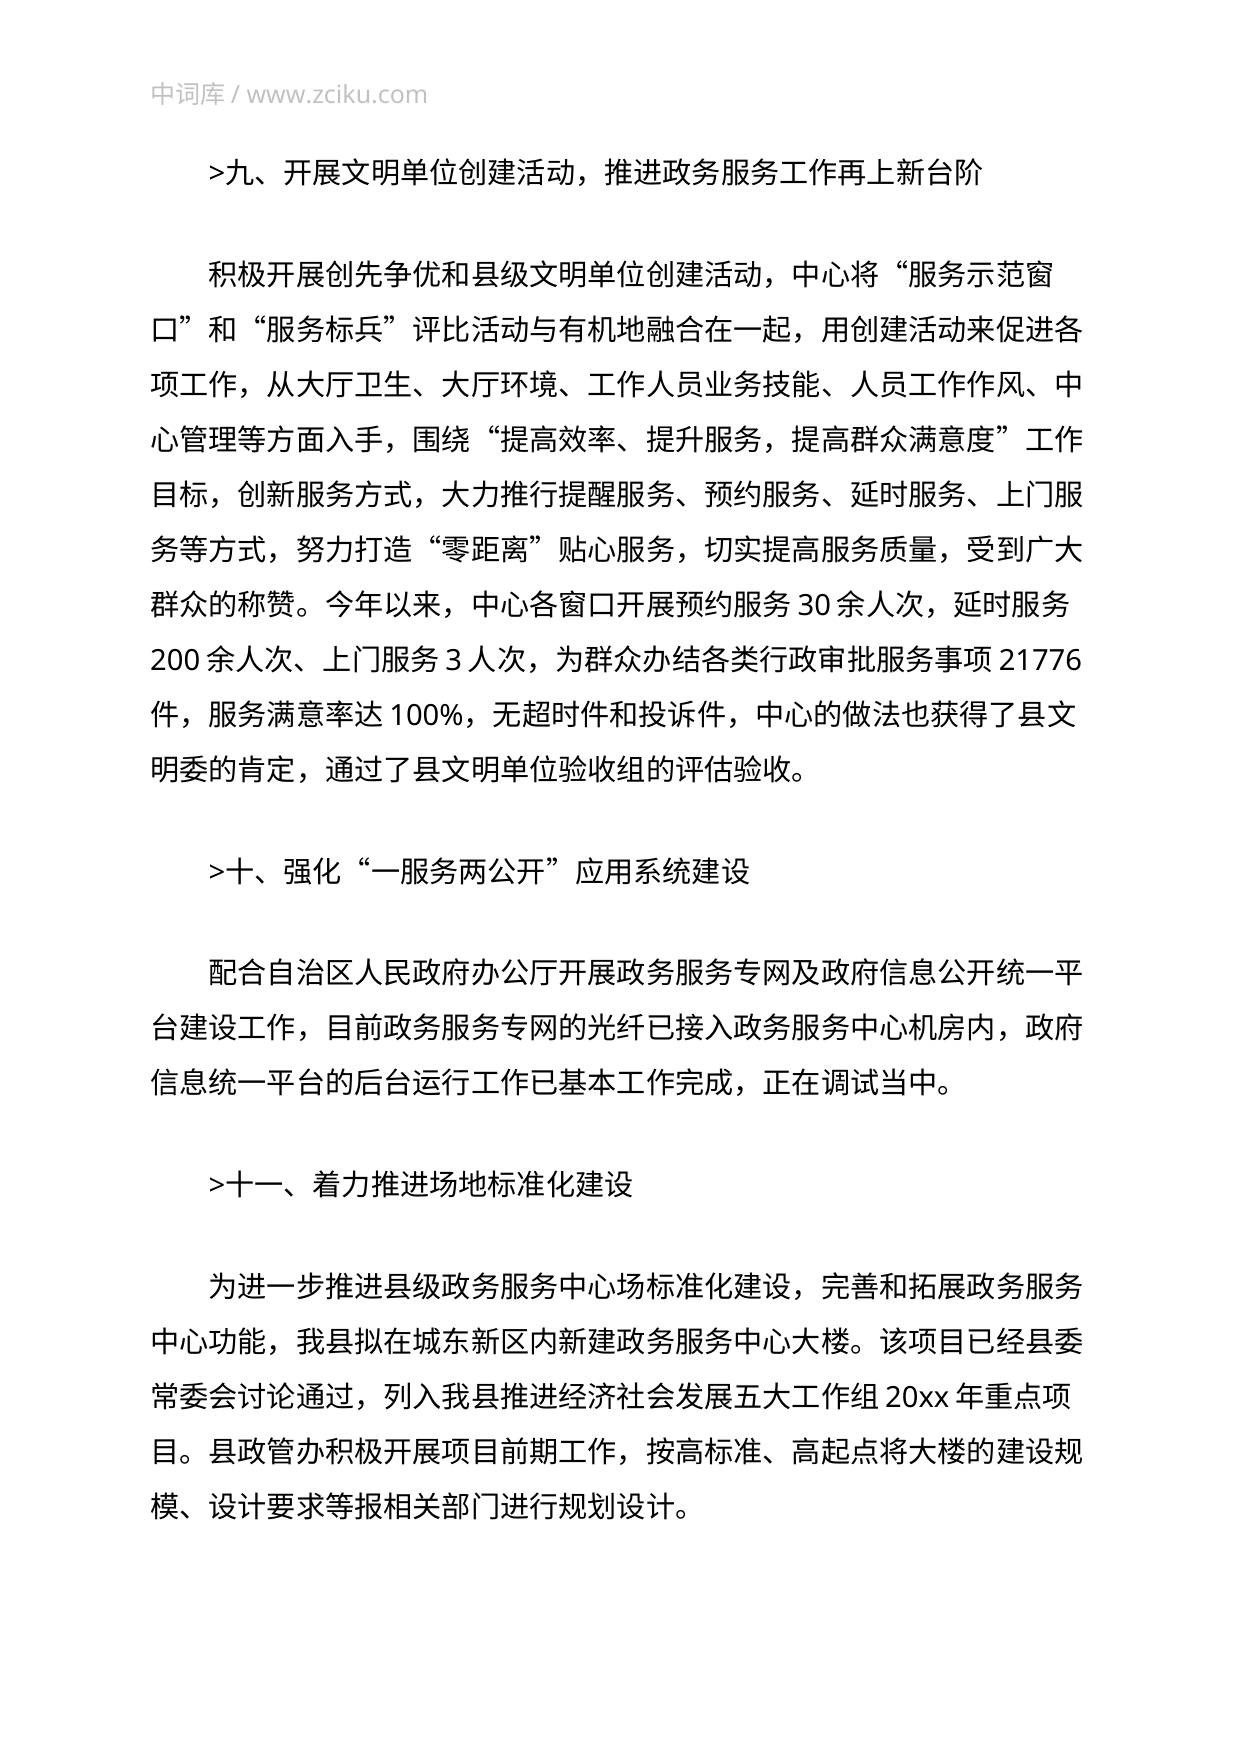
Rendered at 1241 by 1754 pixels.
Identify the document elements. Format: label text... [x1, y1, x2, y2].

text 配合自治区人民政府办公厅开展政务服务专网及政府信息公开统一平台建设工作，目前政务服务专网的光纤已接入政务服务中心机房内，政府信息统一平台的后台运行工作已基本工作完成，正在调试当中。 [150, 950, 1090, 1102]
text >十、强化“一服务两公开”应用系统建设 [150, 848, 1090, 891]
text >九、开展文明单位创建活动，推进政务服务工作再上新台阶 [150, 150, 1090, 192]
text 为进一步推进县级政务服务中心场标准化建设，完善和拓展政务服务中心功能，我县拟在城东新区内新建政务服务中心大楼。该项目已经县委常委会讨论通过，列入我县推进经济社会发展五大工作组20xx年重点项目。县政管办积极开展项目前期工作，按高标准、高起点将大楼的建设规模、设计要求等报相关部门进行规划设计。 [150, 1264, 1090, 1526]
text >十一、着力推进场地标准化建设 [150, 1162, 1090, 1204]
text 积极开展创先争优和县级文明单位创建活动，中心将“服务示范窗口”和“服务标兵”评比活动与有机地融合在一起，用创建活动来促进各项工作，从大厅卫生、大厅环境、工作人员业务技能、人员工作作风、中心管理等方面入手，围绕“提高效率、提升服务，提高群众满意度”工作目标，创新服务方式，大力推行提醒服务、预约服务、延时服务、上门服务等方式，努力打造“零距离”贴心服务，切实提高服务质量，受到广大群众的称赞。今年以来，中心各窗口开展预约服务30余人次，延时服务200余人次、上门服务3人次，为群众办结各类行政审批服务事项21776件，服务满意率达100%，无超时件和投诉件，中心的做法也获得了县文明委的肯定，通过了县文明单位验收组的评估验收。 [150, 252, 1090, 789]
